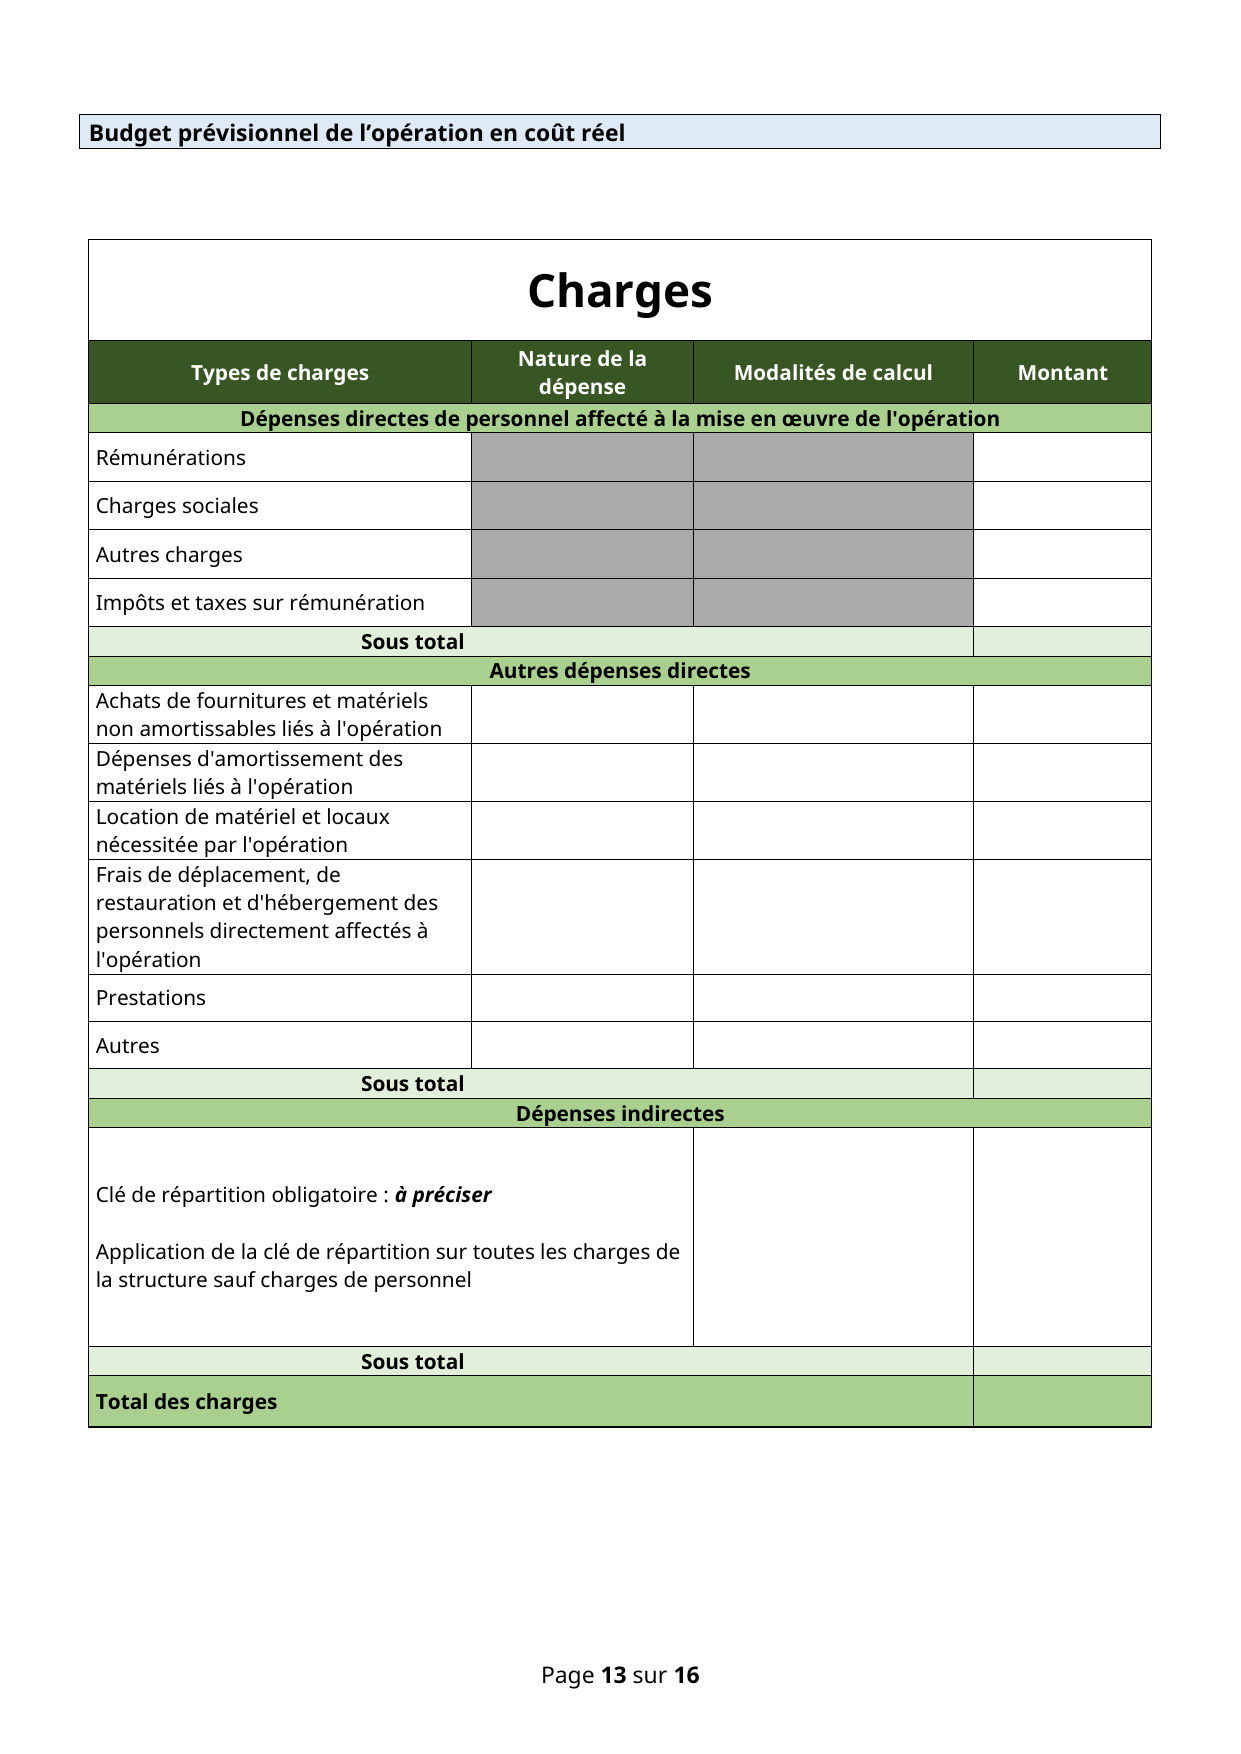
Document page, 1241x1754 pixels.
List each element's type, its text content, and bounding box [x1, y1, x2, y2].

table_cell [974, 744, 1151, 801]
table_cell [472, 1069, 693, 1098]
table_cell Autres charges [89, 530, 471, 578]
table_cell Sous total [89, 627, 472, 656]
table_cell Nature de la dépense [472, 341, 693, 403]
table_cell [472, 744, 693, 801]
table_cell Dépenses directes de personnel affecté à la mise en œuvre de l'opération [89, 404, 1151, 432]
table_cell [694, 579, 973, 626]
table_cell Autres dépenses directes [89, 657, 1151, 685]
table_cell [472, 975, 693, 1021]
table_cell [694, 1128, 973, 1346]
table_cell Charges sociales [89, 482, 471, 529]
table_cell [472, 686, 693, 743]
table_cell [472, 579, 693, 626]
table_cell Dépenses indirectes [89, 1099, 1151, 1127]
table_cell [974, 1069, 1151, 1098]
table_cell Location de matériel et locaux nécessitée par l'opération [89, 802, 471, 859]
table_cell [694, 744, 973, 801]
table_cell [472, 627, 693, 656]
table_cell [694, 482, 973, 529]
table_cell [974, 627, 1151, 656]
table_cell Dépenses d'amortissement des matériels liés à l'opération [89, 744, 471, 801]
table_cell [694, 975, 973, 1021]
table_cell [694, 1022, 973, 1068]
table_cell [472, 802, 693, 859]
table_cell Montant [974, 341, 1151, 403]
table_cell [693, 1347, 973, 1375]
table_cell [693, 627, 973, 656]
text Budget prévisionnel de l’opération en coût réel [80, 115, 1160, 148]
table_cell [974, 686, 1151, 743]
table_cell [974, 975, 1151, 1021]
table_cell [974, 1128, 1151, 1346]
table_cell Sous total [89, 1069, 472, 1098]
table_cell [974, 1376, 1151, 1426]
table_cell [694, 433, 973, 481]
table_cell [974, 802, 1151, 859]
table_cell Clé de répartition obligatoire : à préciser Application de la clé de répartition sur toutes les charges de la structure sauf charges de personnel [89, 1128, 693, 1346]
table_cell [974, 860, 1151, 973]
table_cell [694, 860, 973, 973]
table_cell [472, 482, 693, 529]
table_cell Prestations [89, 975, 471, 1021]
table_cell Total des charges [89, 1376, 973, 1426]
table_cell [694, 802, 973, 859]
table_cell Autres [89, 1022, 471, 1068]
table_cell Achats de fournitures et matériels non amortissables liés à l'opération [89, 686, 471, 743]
table_cell Frais de déplacement, de restauration et d'hébergement des personnels directement affectés à l'opération [89, 860, 471, 973]
table_cell Impôts et taxes sur rémunération [89, 579, 471, 626]
table_cell [472, 1347, 693, 1375]
table_cell [974, 530, 1151, 578]
table_cell [694, 530, 973, 578]
table_cell Sous total [89, 1347, 472, 1375]
table_cell Rémunérations [89, 433, 471, 481]
table_cell [974, 579, 1151, 626]
table_cell Modalités de calcul [694, 341, 973, 403]
table_cell [974, 1022, 1151, 1068]
table_header Charges [89, 240, 1151, 340]
table_cell Types de charges [89, 341, 471, 403]
table_cell [974, 482, 1151, 529]
table_cell [693, 1069, 973, 1098]
table_cell [974, 433, 1151, 481]
table_cell [472, 530, 693, 578]
table_cell [472, 433, 693, 481]
table_cell [472, 860, 693, 973]
table_cell [974, 1347, 1151, 1375]
table_cell [694, 686, 973, 743]
table_cell [472, 1022, 693, 1068]
